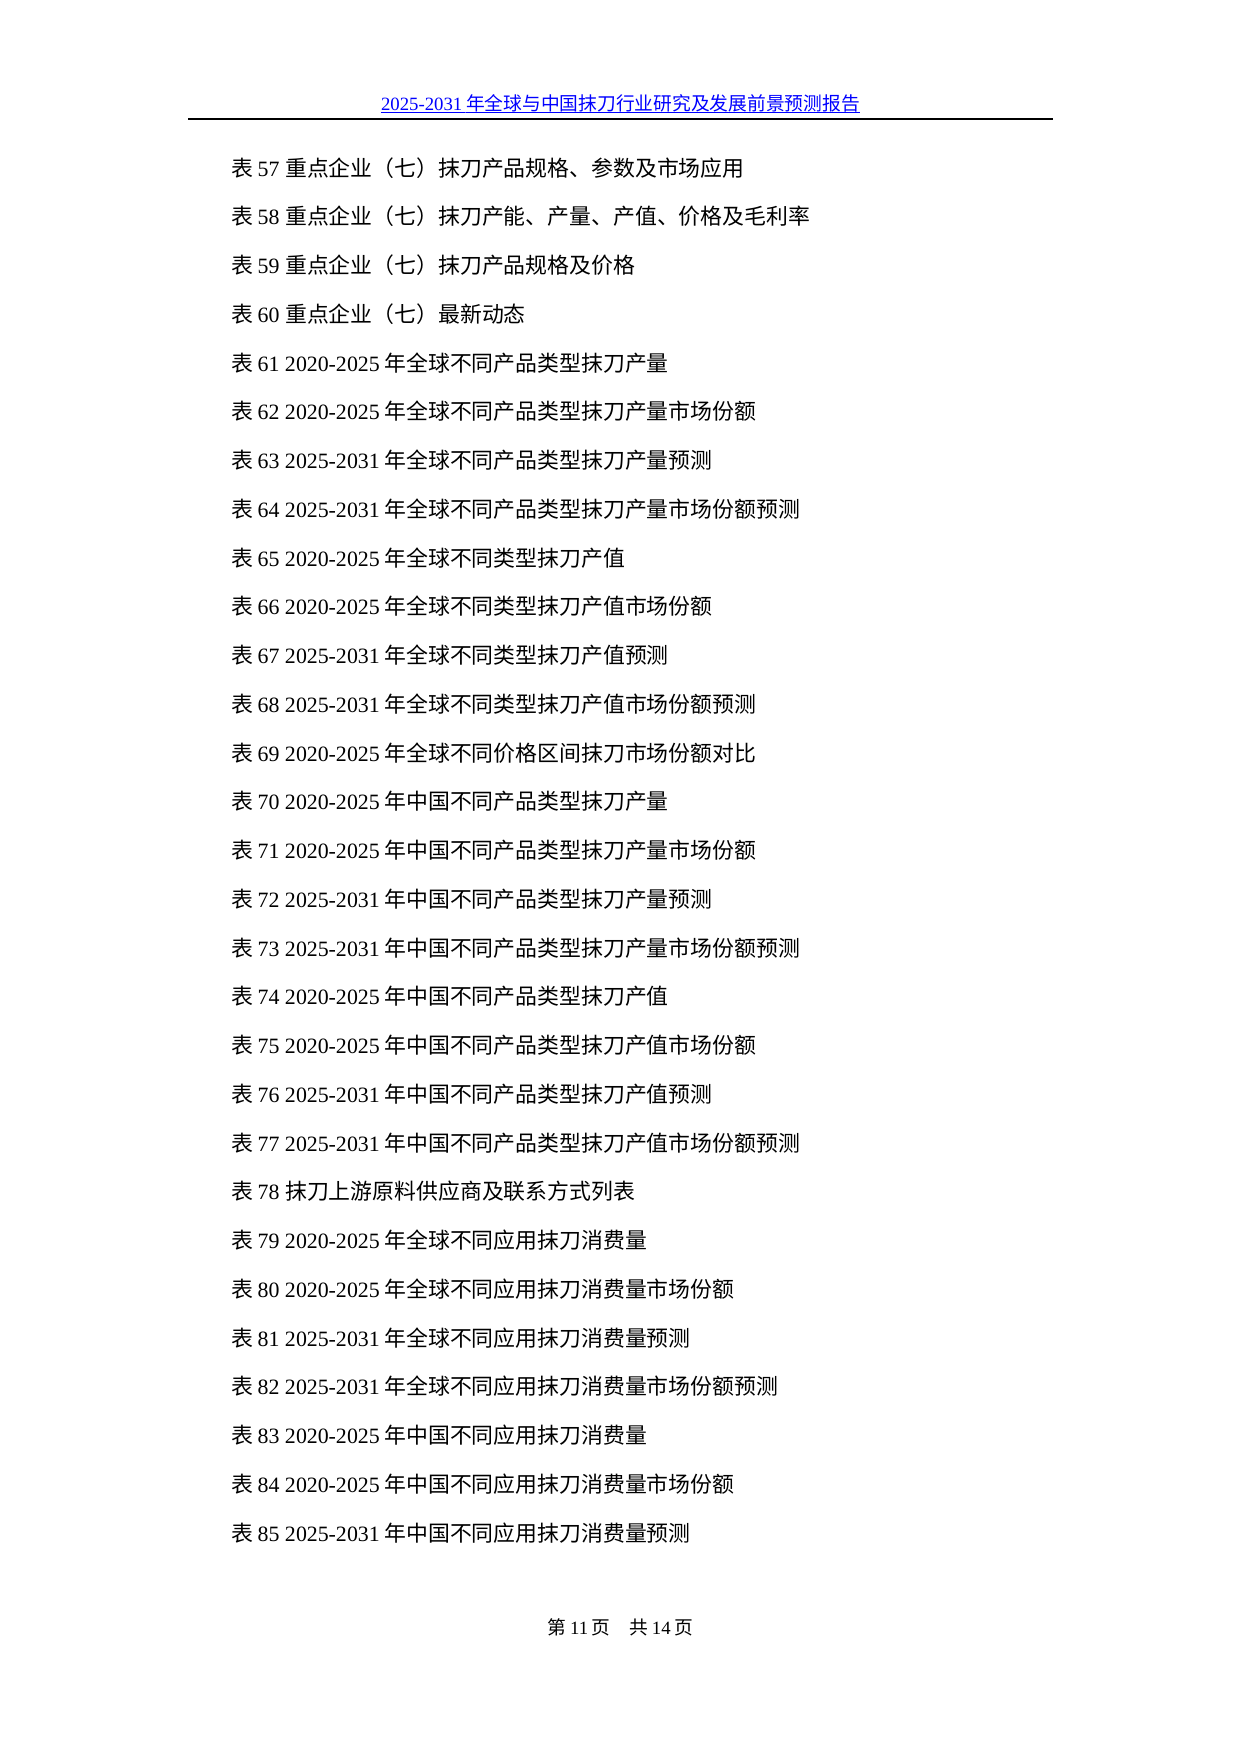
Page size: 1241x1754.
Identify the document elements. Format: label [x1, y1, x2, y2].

text [187, 150, 1053, 1548]
